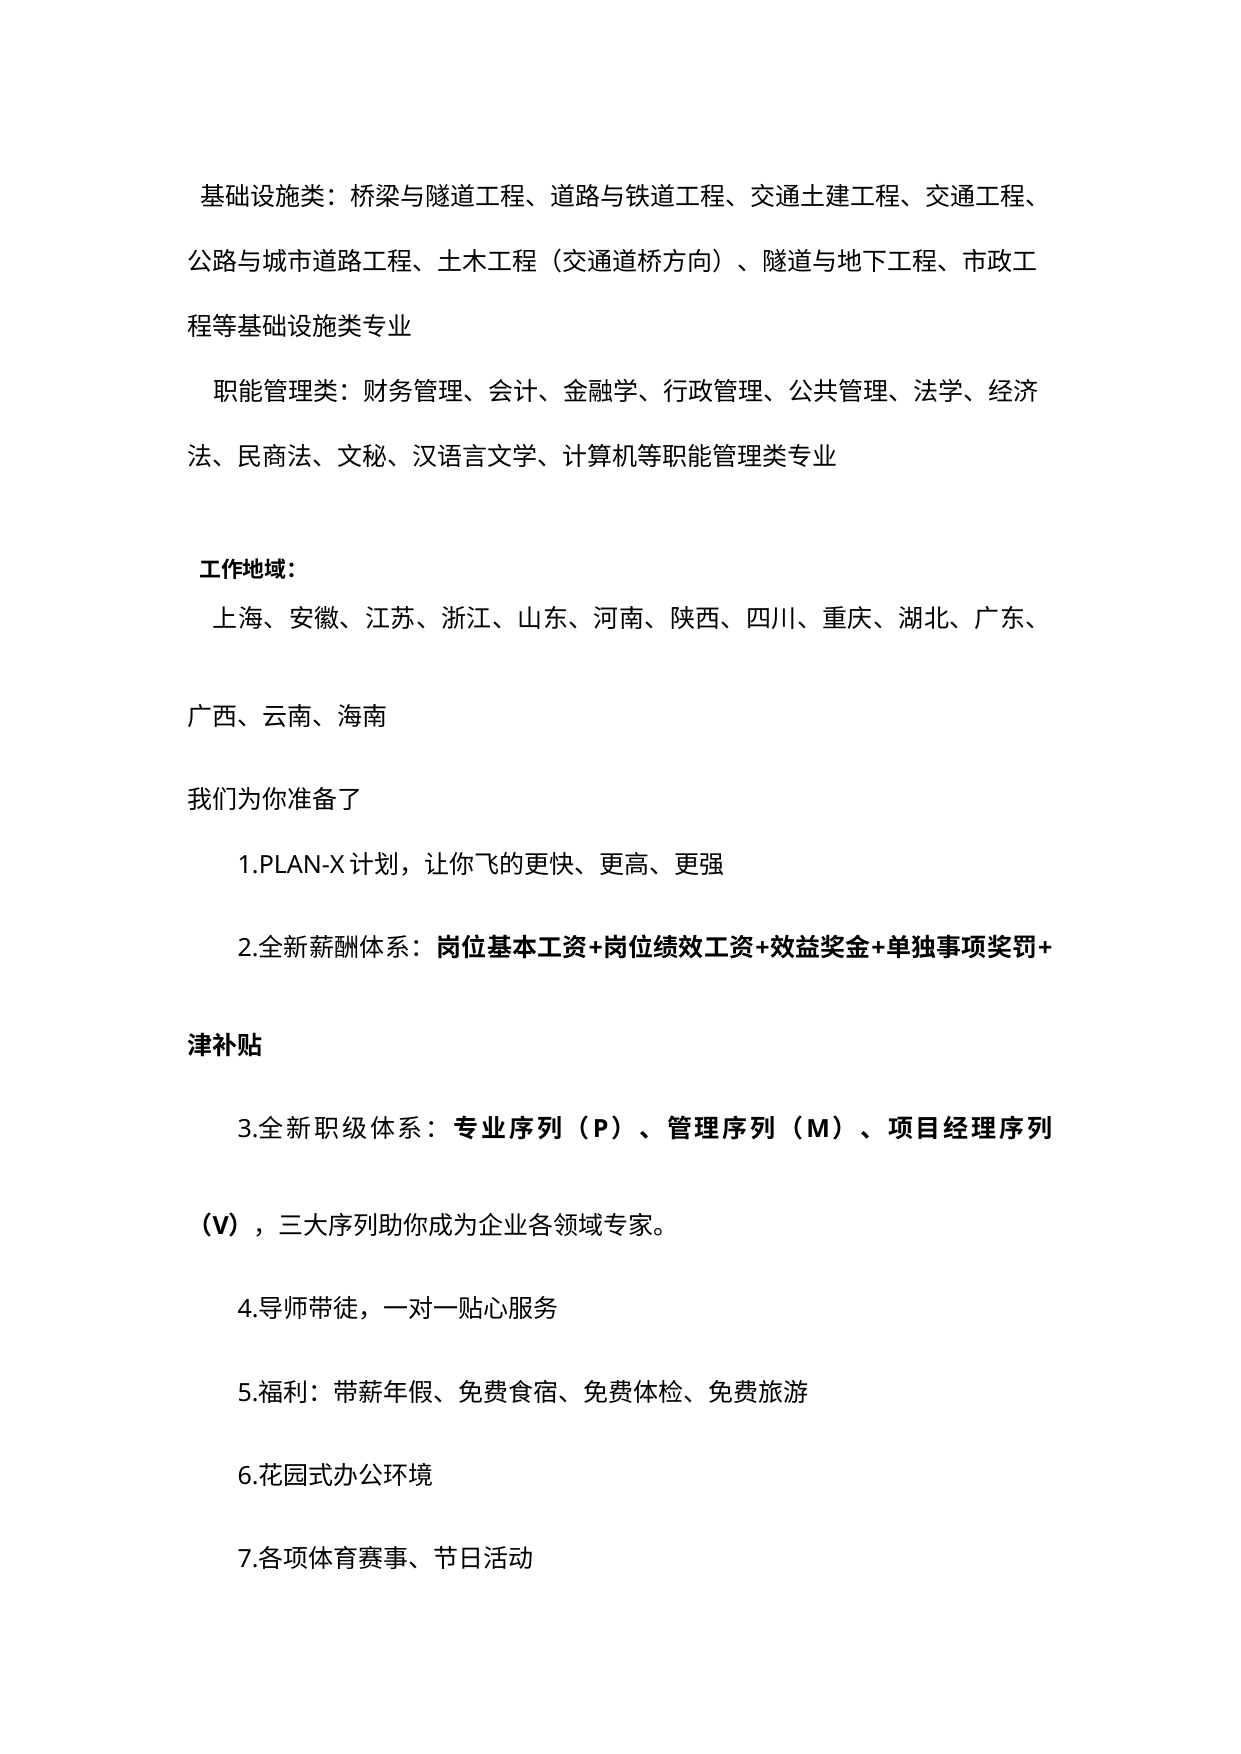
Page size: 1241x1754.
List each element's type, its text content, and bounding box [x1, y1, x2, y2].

list 上海、安徽、江苏、浙江、山东、河南、陕西、四川、重庆、湖北、广东、广西、云南、海南 [187, 584, 1053, 747]
list 各项体育赛事、节日活动 [187, 1524, 1053, 1589]
text 工作地域： [187, 552, 1053, 584]
list 福利：带薪年假、免费食宿、免费体检、免费旅游 [187, 1358, 1053, 1423]
text 职能管理类：财务管理、会计、金融学、行政管理、公共管理、法学、经济法、民商法、文秘、汉语言文学、计算机等职能管理类专业 [187, 357, 1053, 487]
list 全新职级体系：专业序列（P）、管理序列（M）、项目经理序列（V），三大序列助你成为企业各领域专家。 [187, 1094, 1053, 1256]
list PLAN-X计划，让你飞的更快、更高、更强 [187, 830, 1053, 895]
text 我们为你准备了 [187, 765, 1053, 830]
list 导师带徒，一对一贴心服务 [187, 1274, 1053, 1339]
list 全新薪酬体系：岗位基本工资+岗位绩效工资+效益奖金+单独事项奖罚+津补贴 [187, 913, 1053, 1076]
text 基础设施类：桥梁与隧道工程、道路与铁道工程、交通土建工程、交通工程、公路与城市道路工程、土木工程（交通道桥方向）、隧道与地下工程、市政工程等基础设施类专业 [187, 162, 1053, 357]
list 花园式办公环境 [187, 1441, 1053, 1506]
